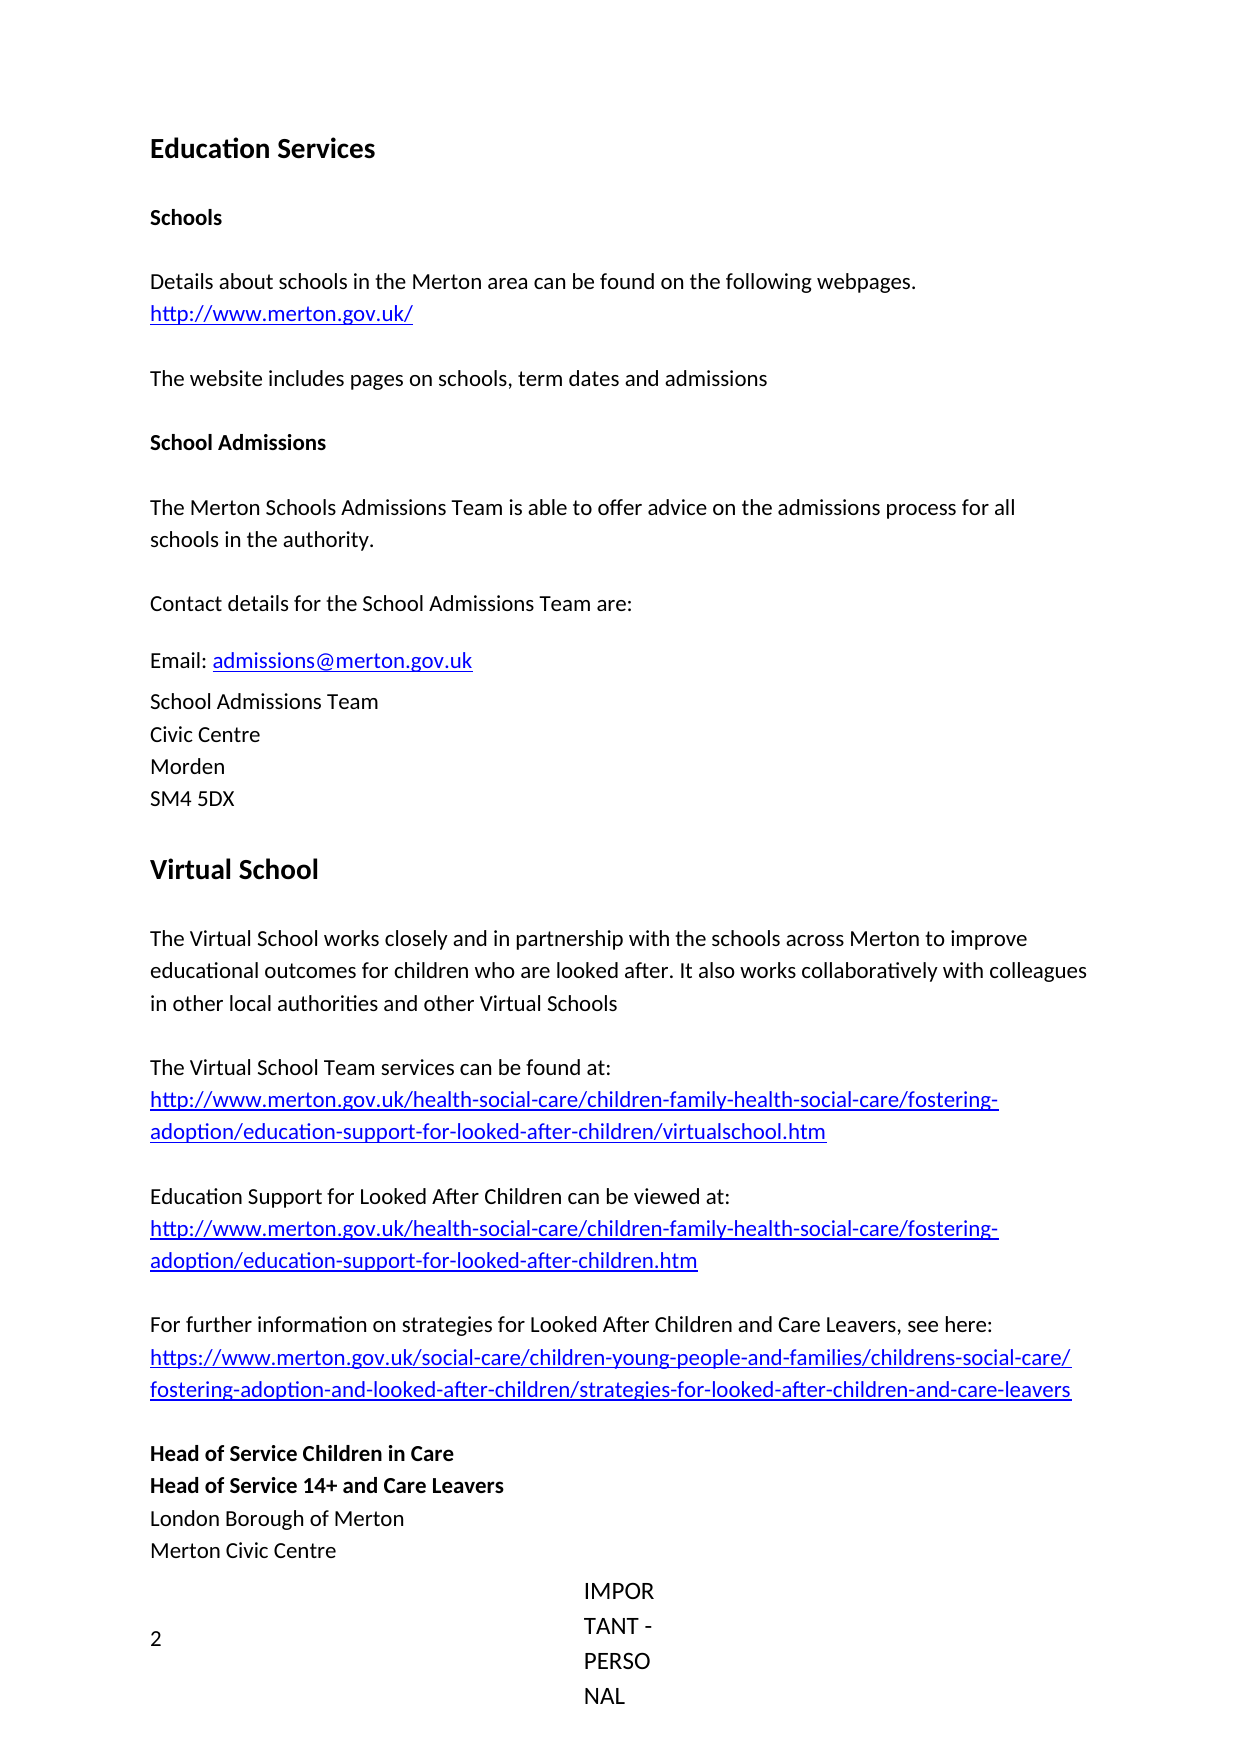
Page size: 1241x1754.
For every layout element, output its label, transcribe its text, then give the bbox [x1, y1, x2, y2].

text http://www.merton.gov.uk/health-social-care/children-family-health-social-care/fostering-adoption/education-support-for-looked-after-children/virtualschool.htm [150, 1085, 1090, 1146]
text Head of Service Children in Care [150, 1439, 1090, 1467]
text http://www.merton.gov.uk/health-social-care/children-family-health-social-care/fostering-adoption/education-support-for-looked-after-children.htm [150, 1214, 1090, 1274]
text Virtual School [150, 851, 1090, 887]
text The website includes pages on schools, term dates and admissions [150, 364, 1090, 392]
text Details about schools in the Merton area can be found on the following webpages. [150, 267, 1090, 295]
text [150, 1504, 1090, 1564]
text Contact details for the School Admissions Team are: [150, 589, 1090, 617]
text School Admissions [150, 428, 1090, 456]
text Education Support for Looked After Children can be viewed at: [150, 1182, 1090, 1210]
text http://www.merton.gov.uk/ [150, 299, 1090, 327]
text The Virtual School works closely and in partnership with the schools across Merton to improve educational outcomes for children who are looked after. It also works collaboratively with colleagues in other local authorities and other Virtual Schools [150, 924, 1090, 1017]
text The Merton Schools Admissions Team is able to offer advice on the admissions process for all schools in the authority. [150, 493, 1090, 553]
text https://www.merton.gov.uk/social-care/children-young-people-and-families/childrens-social-care/fostering-adoption-and-looked-after-children/strategies-for-looked-after-children-and-care-leavers [150, 1343, 1090, 1403]
text The Virtual School Team services can be found at: [150, 1053, 1090, 1081]
text Email: admissions@merton.gov.uk [150, 646, 1090, 674]
text For further information on strategies for Looked After Children and Care Leavers, see here: [150, 1311, 1090, 1339]
subtitle Education Services [150, 130, 1090, 165]
text School Admissions Team Civic Centre Morden SM4 5DX [150, 687, 1090, 812]
text Schools [150, 203, 1090, 231]
text Head of Service 14+ and Care Leavers [150, 1472, 1090, 1499]
